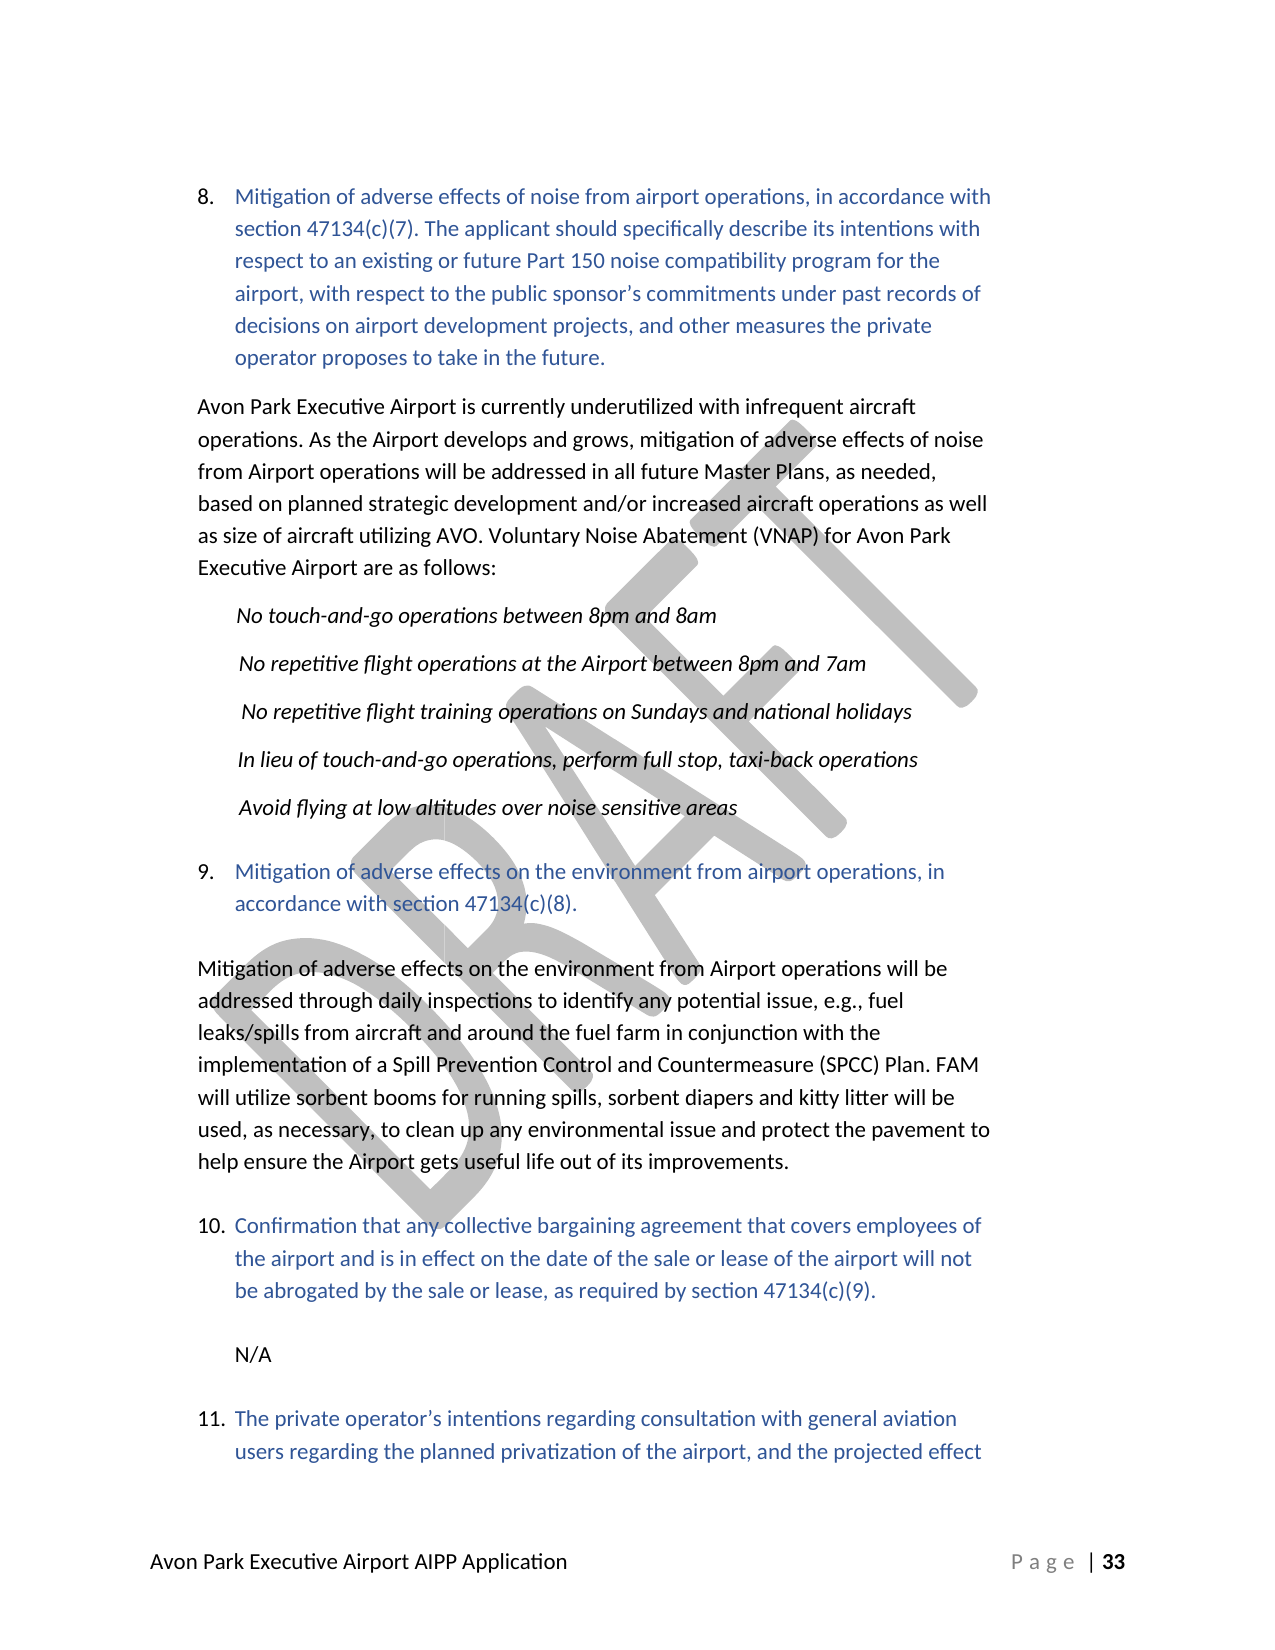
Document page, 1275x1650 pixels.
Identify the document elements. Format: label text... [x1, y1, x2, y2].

list Confirmation that any collective bargaining agreement that covers employees of the airport and is in effect on the date of the sale or lease of the airport will not be abrogated by the sale or lease, as required by section 47134(c)(9). [197, 1211, 992, 1304]
text No repetitive flight training operations on Sundays and national holidays [150, 697, 1125, 725]
text In lieu of touch-and-go operations, perform full stop, taxi-back operations [150, 745, 1125, 773]
list Mitigation of adverse effects on the environment from airport operations, in accordance with section 47134(c)(8). [197, 857, 992, 918]
text Avoid flying at low altitudes over noise sensitive areas [150, 793, 1125, 821]
text No touch-and-go operations between 8pm and 8am [150, 601, 1125, 629]
text Mitigation of adverse effects on the environment from Airport operations will be addressed through daily inspections to identify any potential issue, e.g., fuel leaks/spills from aircraft and around the fuel farm in conjunction with the implementation of a Spill Prevention Control and Countermeasure (SPCC) Plan. FAM will utilize sorbent booms for running spills, sorbent diapers and kitty litter will be used, as necessary, to clean up any environmental issue and protect the pavement to help ensure the Airport gets useful life out of its improvements. [197, 954, 992, 1175]
text No repetitive flight operations at the Airport between 8pm and 7am [150, 649, 1125, 677]
text Avon Park Executive Airport is currently underutilized with infrequent aircraft operations. As the Airport develops and grows, mitigation of adverse effects of noise from Airport operations will be addressed in all future Master Plans, as needed, based on planned strategic development and/or increased aircraft operations as well as size of aircraft utilizing AVO. Voluntary Noise Abatement (VNAP) for Avon Park Executive Airport are as follows: [197, 392, 992, 581]
text N/A [234, 1340, 992, 1368]
list Mitigation of adverse effects of noise from airport operations, in accordance with section 47134(c)(7). The applicant should specifically describe its intentions with respect to an existing or future Part 150 noise compatibility program for the airport, with respect to the public sponsor’s commitments under past records of decisions on airport development projects, and other measures the private operator proposes to take in the future. [197, 182, 992, 371]
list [197, 1404, 992, 1465]
